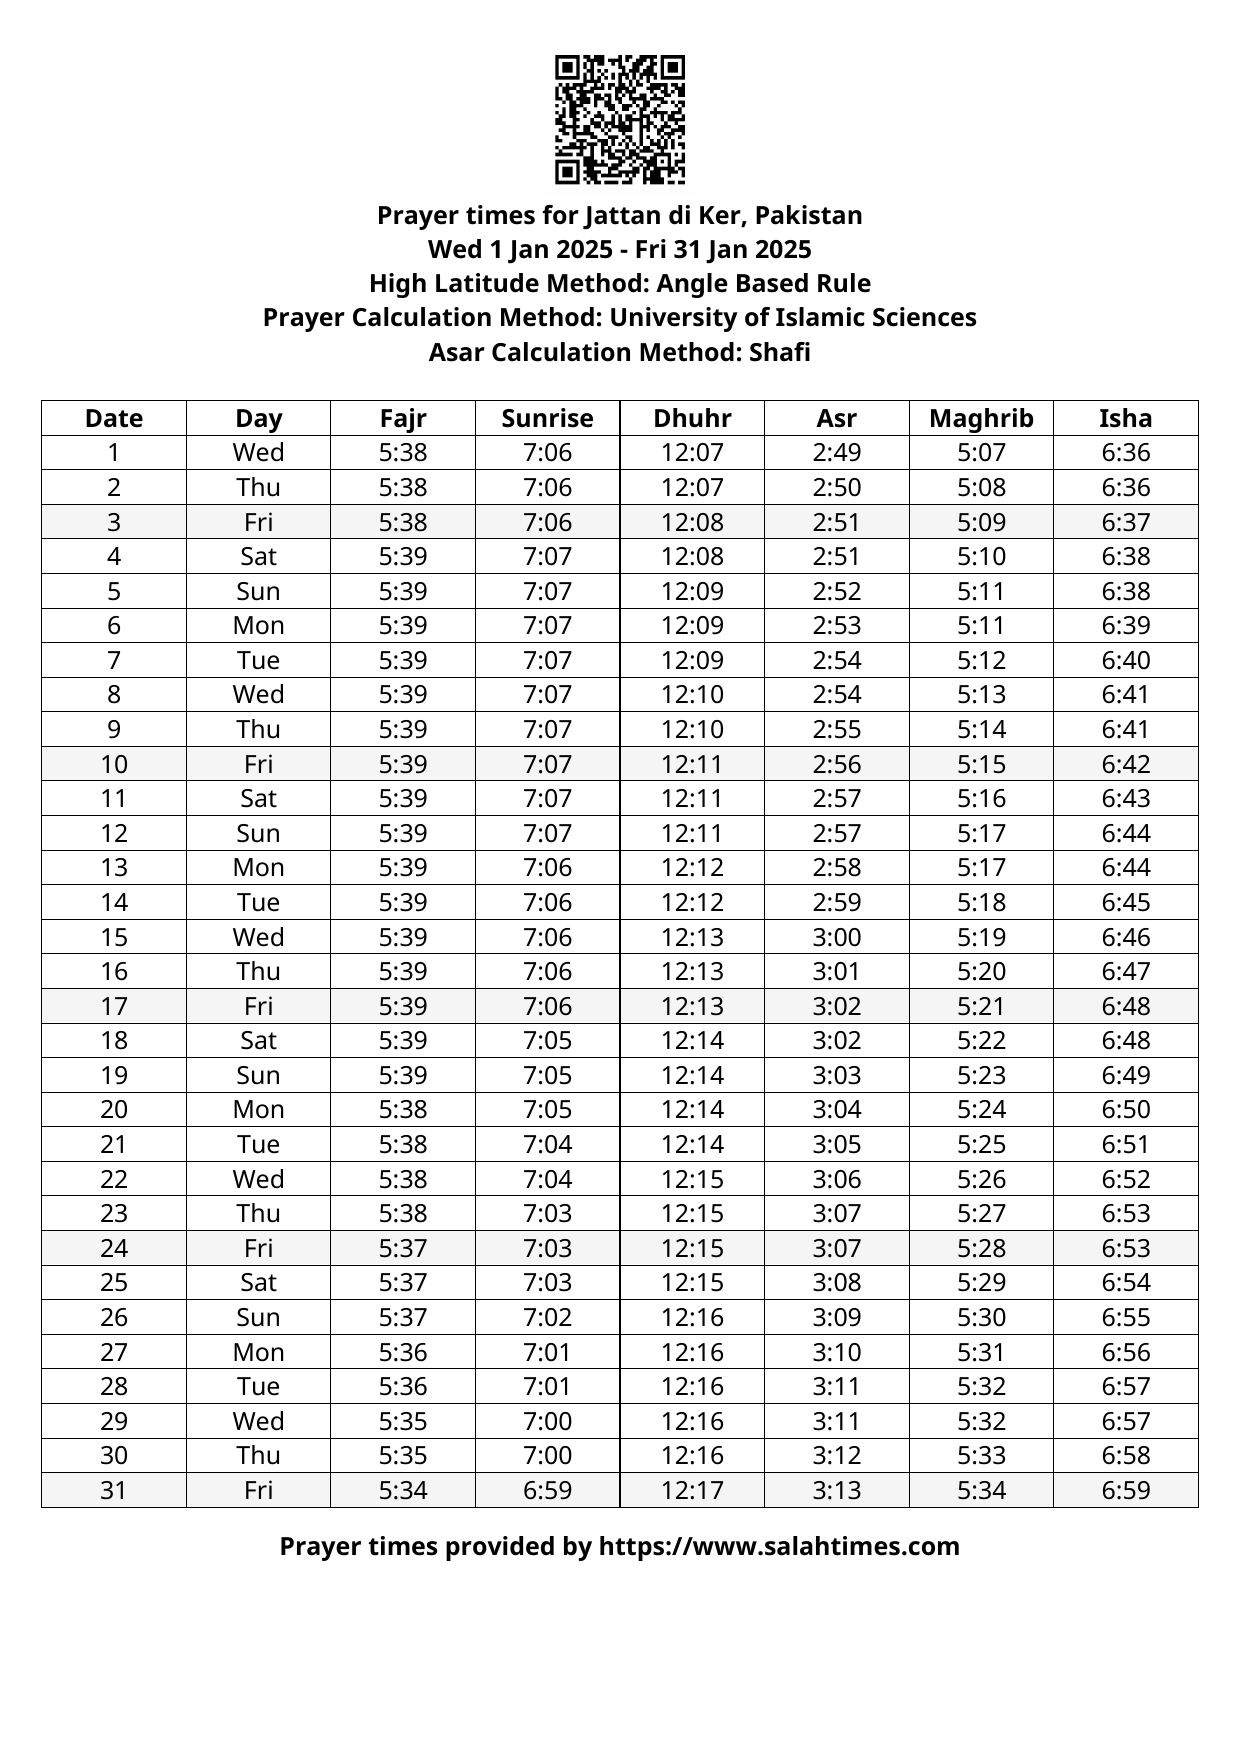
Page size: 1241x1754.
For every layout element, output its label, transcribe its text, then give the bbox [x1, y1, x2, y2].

text Prayer times provided by https://www.salahtimes.com [42, 1528, 1198, 1563]
table_cell 5:29 [910, 1266, 1053, 1299]
table_cell 5:39 [331, 885, 475, 919]
table_cell Tue [187, 1369, 330, 1403]
table_header Sunrise [476, 401, 619, 434]
table_cell 7:06 [476, 954, 619, 988]
table_cell 5:07 [910, 436, 1053, 469]
table_cell Fri [187, 505, 330, 538]
table_cell 2:57 [765, 816, 909, 849]
table_cell 6:48 [1054, 989, 1198, 1022]
table_cell 6:43 [1054, 781, 1198, 815]
table_cell 5:32 [910, 1404, 1053, 1437]
table_cell 5:21 [910, 989, 1053, 1022]
table_cell 5:25 [910, 1127, 1053, 1161]
table_cell 7:07 [476, 574, 619, 607]
table_cell Wed [187, 1162, 330, 1195]
table_cell 12:14 [621, 1127, 764, 1161]
table_cell 7:04 [476, 1127, 619, 1161]
table_cell 13 [42, 851, 186, 884]
table_cell Thu [187, 470, 330, 504]
table_cell Sat [187, 539, 330, 573]
table_cell 7:01 [476, 1369, 619, 1403]
table_cell 12:08 [621, 539, 764, 573]
table_cell 3:02 [765, 989, 909, 1022]
table_cell 5:24 [910, 1093, 1053, 1126]
table_cell 3:07 [765, 1196, 909, 1230]
table_cell 5:39 [331, 678, 475, 711]
table_cell 4 [42, 539, 186, 573]
table_cell 27 [42, 1335, 186, 1368]
table_cell 7:06 [476, 470, 619, 504]
table_cell 3:07 [765, 1231, 909, 1264]
table_cell 7:03 [476, 1266, 619, 1299]
table_cell 7:05 [476, 1058, 619, 1092]
table_cell 6:55 [1054, 1300, 1198, 1334]
table_cell 12:15 [621, 1231, 764, 1264]
table_cell 5:38 [331, 1127, 475, 1161]
table_cell 5:39 [331, 1058, 475, 1092]
table_cell 5:12 [910, 643, 1053, 677]
table_cell 6:37 [1054, 505, 1198, 538]
table_cell 7:07 [476, 609, 619, 642]
table_cell 5:17 [910, 851, 1053, 884]
table_cell 6:47 [1054, 954, 1198, 988]
table_cell 12:08 [621, 505, 764, 538]
table_cell 2:56 [765, 747, 909, 780]
table_cell 2:59 [765, 885, 909, 919]
table_cell 12:12 [621, 885, 764, 919]
table_cell Fri [187, 747, 330, 780]
table_cell 5:17 [910, 816, 1053, 849]
table_cell 6:54 [1054, 1266, 1198, 1299]
table_cell 3:05 [765, 1127, 909, 1161]
table_cell 5:33 [910, 1439, 1053, 1472]
table_cell 7:02 [476, 1300, 619, 1334]
table_cell 5:38 [331, 1196, 475, 1230]
table_cell 12:14 [621, 1093, 764, 1126]
table_cell 12:13 [621, 920, 764, 953]
table_cell 7:03 [476, 1196, 619, 1230]
table_cell 12:15 [621, 1162, 764, 1195]
table_cell 7:06 [476, 989, 619, 1022]
table_cell 23 [42, 1196, 186, 1230]
table_cell 5:37 [331, 1266, 475, 1299]
text High Latitude Method: Angle Based Rule [42, 266, 1198, 300]
table_cell 22 [42, 1162, 186, 1195]
table_cell Fri [187, 1473, 330, 1507]
table_cell 2:51 [765, 505, 909, 538]
table_cell 6 [42, 609, 186, 642]
table_cell 3:13 [765, 1473, 909, 1507]
table_cell 6:39 [1054, 609, 1198, 642]
table_cell Wed [187, 920, 330, 953]
table_cell 21 [42, 1127, 186, 1161]
table_cell 5:39 [331, 747, 475, 780]
table_cell 18 [42, 1024, 186, 1057]
table_cell 3:00 [765, 920, 909, 953]
table_cell 5:34 [910, 1473, 1053, 1507]
table_cell 7:07 [476, 816, 619, 849]
table_cell 5:13 [910, 678, 1053, 711]
table_cell 12:17 [621, 1473, 764, 1507]
table_header Isha [1054, 401, 1198, 434]
table_cell 7:03 [476, 1231, 619, 1264]
table_cell 6:41 [1054, 678, 1198, 711]
table_cell Tue [187, 885, 330, 919]
table_cell 12:11 [621, 816, 764, 849]
table_cell 2:50 [765, 470, 909, 504]
table_cell 6:41 [1054, 712, 1198, 746]
table_cell 12:16 [621, 1335, 764, 1368]
table_cell 5:31 [910, 1335, 1053, 1368]
table_cell Fri [187, 1231, 330, 1264]
table_cell Sat [187, 1266, 330, 1299]
table_cell 3:04 [765, 1093, 909, 1126]
table_cell 7:06 [476, 436, 619, 469]
table_cell 6:52 [1054, 1162, 1198, 1195]
table_cell 16 [42, 954, 186, 988]
table_cell 5:35 [331, 1404, 475, 1437]
table_cell 12:10 [621, 712, 764, 746]
table_cell 12:16 [621, 1369, 764, 1403]
table_cell Tue [187, 1127, 330, 1161]
table_cell Mon [187, 609, 330, 642]
table_cell 5:38 [331, 470, 475, 504]
table_cell 6:49 [1054, 1058, 1198, 1092]
table_cell Mon [187, 1335, 330, 1368]
table_cell 5:16 [910, 781, 1053, 815]
table_cell 17 [42, 989, 186, 1022]
table_cell 6:57 [1054, 1404, 1198, 1437]
table_cell 2:49 [765, 436, 909, 469]
table_cell 8 [42, 678, 186, 711]
table_cell 6:45 [1054, 885, 1198, 919]
table_cell Tue [187, 643, 330, 677]
table_header Day [187, 401, 330, 434]
table_cell 7:07 [476, 712, 619, 746]
table_cell 12:12 [621, 851, 764, 884]
table_header Date [42, 401, 186, 434]
table_cell 5:39 [331, 954, 475, 988]
table_cell 1 [42, 436, 186, 469]
table_cell 12:13 [621, 989, 764, 1022]
table_cell 6:44 [1054, 816, 1198, 849]
table_cell 2:57 [765, 781, 909, 815]
table_cell 7:06 [476, 505, 619, 538]
table_header Dhuhr [621, 401, 764, 434]
table_cell 12:14 [621, 1024, 764, 1057]
table_cell 19 [42, 1058, 186, 1092]
table_cell Sun [187, 574, 330, 607]
table_cell Thu [187, 1439, 330, 1472]
table_cell 9 [42, 712, 186, 746]
table_cell 5:34 [331, 1473, 475, 1507]
table_cell 5:09 [910, 505, 1053, 538]
table_cell 5:39 [331, 609, 475, 642]
table_cell 6:56 [1054, 1335, 1198, 1368]
table_cell 5:11 [910, 609, 1053, 642]
table_cell 10 [42, 747, 186, 780]
table_cell 31 [42, 1473, 186, 1507]
table_cell 5:28 [910, 1231, 1053, 1264]
table_cell 12:07 [621, 436, 764, 469]
text Asar Calculation Method: Shafi [42, 334, 1198, 368]
text Prayer Calculation Method: University of Islamic Sciences [42, 300, 1198, 334]
table_cell Thu [187, 712, 330, 746]
table_cell 5:11 [910, 574, 1053, 607]
table_cell Mon [187, 851, 330, 884]
table_cell 15 [42, 920, 186, 953]
table_cell 2:55 [765, 712, 909, 746]
table_cell 7:06 [476, 851, 619, 884]
table_cell 2:53 [765, 609, 909, 642]
table_cell 12:16 [621, 1439, 764, 1472]
table_cell 5:39 [331, 643, 475, 677]
table_cell 5:39 [331, 851, 475, 884]
table_cell 7 [42, 643, 186, 677]
table_cell 5:39 [331, 712, 475, 746]
text Wed 1 Jan 2025 - Fri 31 Jan 2025 [42, 232, 1198, 266]
table_cell 5:10 [910, 539, 1053, 573]
table_cell 5:27 [910, 1196, 1053, 1230]
table_cell 5:39 [331, 781, 475, 815]
table_cell Wed [187, 1404, 330, 1437]
table_cell 3:08 [765, 1266, 909, 1299]
table_cell 5:23 [910, 1058, 1053, 1092]
table_cell 6:53 [1054, 1231, 1198, 1264]
table_cell 3:06 [765, 1162, 909, 1195]
table_header Maghrib [910, 401, 1053, 434]
table_cell 3:01 [765, 954, 909, 988]
table_cell Wed [187, 436, 330, 469]
table_cell 26 [42, 1300, 186, 1334]
table_cell 5:37 [331, 1300, 475, 1334]
table_cell 7:05 [476, 1024, 619, 1057]
table_header Asr [765, 401, 909, 434]
table_cell 6:38 [1054, 574, 1198, 607]
table_cell 12:09 [621, 574, 764, 607]
table_cell 24 [42, 1231, 186, 1264]
table_cell 5:18 [910, 885, 1053, 919]
table_cell 7:07 [476, 678, 619, 711]
table_cell Sat [187, 781, 330, 815]
text Prayer times for Jattan di Ker, Pakistan [42, 198, 1198, 232]
table_cell 5:35 [331, 1439, 475, 1472]
table_cell 12:14 [621, 1058, 764, 1092]
table_cell 12:09 [621, 609, 764, 642]
table_cell 7:07 [476, 781, 619, 815]
table_cell 12:15 [621, 1196, 764, 1230]
table_cell 30 [42, 1439, 186, 1472]
table_cell 6:38 [1054, 539, 1198, 573]
table_cell 6:57 [1054, 1369, 1198, 1403]
table_cell 6:50 [1054, 1093, 1198, 1126]
table_cell 5:14 [910, 712, 1053, 746]
table_cell 6:46 [1054, 920, 1198, 953]
table_cell 5 [42, 574, 186, 607]
table_cell 3:12 [765, 1439, 909, 1472]
table_cell 6:51 [1054, 1127, 1198, 1161]
table_cell 12:11 [621, 781, 764, 815]
table_cell 7:05 [476, 1093, 619, 1126]
table_cell 5:38 [331, 436, 475, 469]
table_cell 12:11 [621, 747, 764, 780]
table_cell 5:26 [910, 1162, 1053, 1195]
table_cell Sun [187, 1300, 330, 1334]
table_cell Sun [187, 816, 330, 849]
table_cell 7:07 [476, 643, 619, 677]
table_cell 7:07 [476, 539, 619, 573]
table_cell 6:42 [1054, 747, 1198, 780]
table_cell 6:36 [1054, 436, 1198, 469]
table_cell 2:52 [765, 574, 909, 607]
table_cell 7:07 [476, 747, 619, 780]
table_cell 6:58 [1054, 1439, 1198, 1472]
table_cell 3:02 [765, 1024, 909, 1057]
table_cell Mon [187, 1093, 330, 1126]
table_cell 5:36 [331, 1335, 475, 1368]
table_cell 6:44 [1054, 851, 1198, 884]
table_cell 5:39 [331, 574, 475, 607]
table_cell Fri [187, 989, 330, 1022]
table_cell 5:38 [331, 1162, 475, 1195]
table_cell 11 [42, 781, 186, 815]
table_cell 2 [42, 470, 186, 504]
table_cell 12:10 [621, 678, 764, 711]
table_cell 3:11 [765, 1404, 909, 1437]
table_cell 5:08 [910, 470, 1053, 504]
table_cell Sun [187, 1058, 330, 1092]
table_cell 7:00 [476, 1404, 619, 1437]
table_cell 20 [42, 1093, 186, 1126]
table_cell 6:59 [1054, 1473, 1198, 1507]
table_cell 5:20 [910, 954, 1053, 988]
table_cell 6:53 [1054, 1196, 1198, 1230]
table_cell 6:36 [1054, 470, 1198, 504]
table_cell 5:39 [331, 1024, 475, 1057]
table_cell 5:38 [331, 505, 475, 538]
table_cell 7:01 [476, 1335, 619, 1368]
table_cell 2:54 [765, 678, 909, 711]
table_cell 5:39 [331, 989, 475, 1022]
table_cell 6:40 [1054, 643, 1198, 677]
table_cell 5:22 [910, 1024, 1053, 1057]
table_cell 7:06 [476, 920, 619, 953]
table_cell 3 [42, 505, 186, 538]
table_cell 7:06 [476, 885, 619, 919]
table_cell 5:15 [910, 747, 1053, 780]
table_cell 6:59 [476, 1473, 619, 1507]
table_cell 12:09 [621, 643, 764, 677]
table_cell 3:03 [765, 1058, 909, 1092]
table_cell Wed [187, 678, 330, 711]
table_cell 5:39 [331, 816, 475, 849]
table_cell 12:07 [621, 470, 764, 504]
table_cell 5:36 [331, 1369, 475, 1403]
table_cell 14 [42, 885, 186, 919]
table_cell 3:10 [765, 1335, 909, 1368]
table_cell 29 [42, 1404, 186, 1437]
table_cell 5:30 [910, 1300, 1053, 1334]
table_header Fajr [331, 401, 475, 434]
table_cell 2:51 [765, 539, 909, 573]
table_cell 28 [42, 1369, 186, 1403]
table_cell Thu [187, 954, 330, 988]
table_cell 6:48 [1054, 1024, 1198, 1057]
table_cell 7:04 [476, 1162, 619, 1195]
table_cell 3:11 [765, 1369, 909, 1403]
table_cell 25 [42, 1266, 186, 1299]
table_cell 5:39 [331, 920, 475, 953]
table_cell 12:16 [621, 1300, 764, 1334]
table_cell 2:54 [765, 643, 909, 677]
table_cell 7:00 [476, 1439, 619, 1472]
picture [542, 41, 699, 198]
table_cell 12:13 [621, 954, 764, 988]
table_cell 5:37 [331, 1231, 475, 1264]
table_cell Thu [187, 1196, 330, 1230]
table_cell 5:19 [910, 920, 1053, 953]
table_cell 2:58 [765, 851, 909, 884]
table_cell 5:39 [331, 539, 475, 573]
table_cell 12:16 [621, 1404, 764, 1437]
table_cell 5:32 [910, 1369, 1053, 1403]
table_cell 12 [42, 816, 186, 849]
table_cell 12:15 [621, 1266, 764, 1299]
table_cell 5:38 [331, 1093, 475, 1126]
table_cell Sat [187, 1024, 330, 1057]
table_cell 3:09 [765, 1300, 909, 1334]
